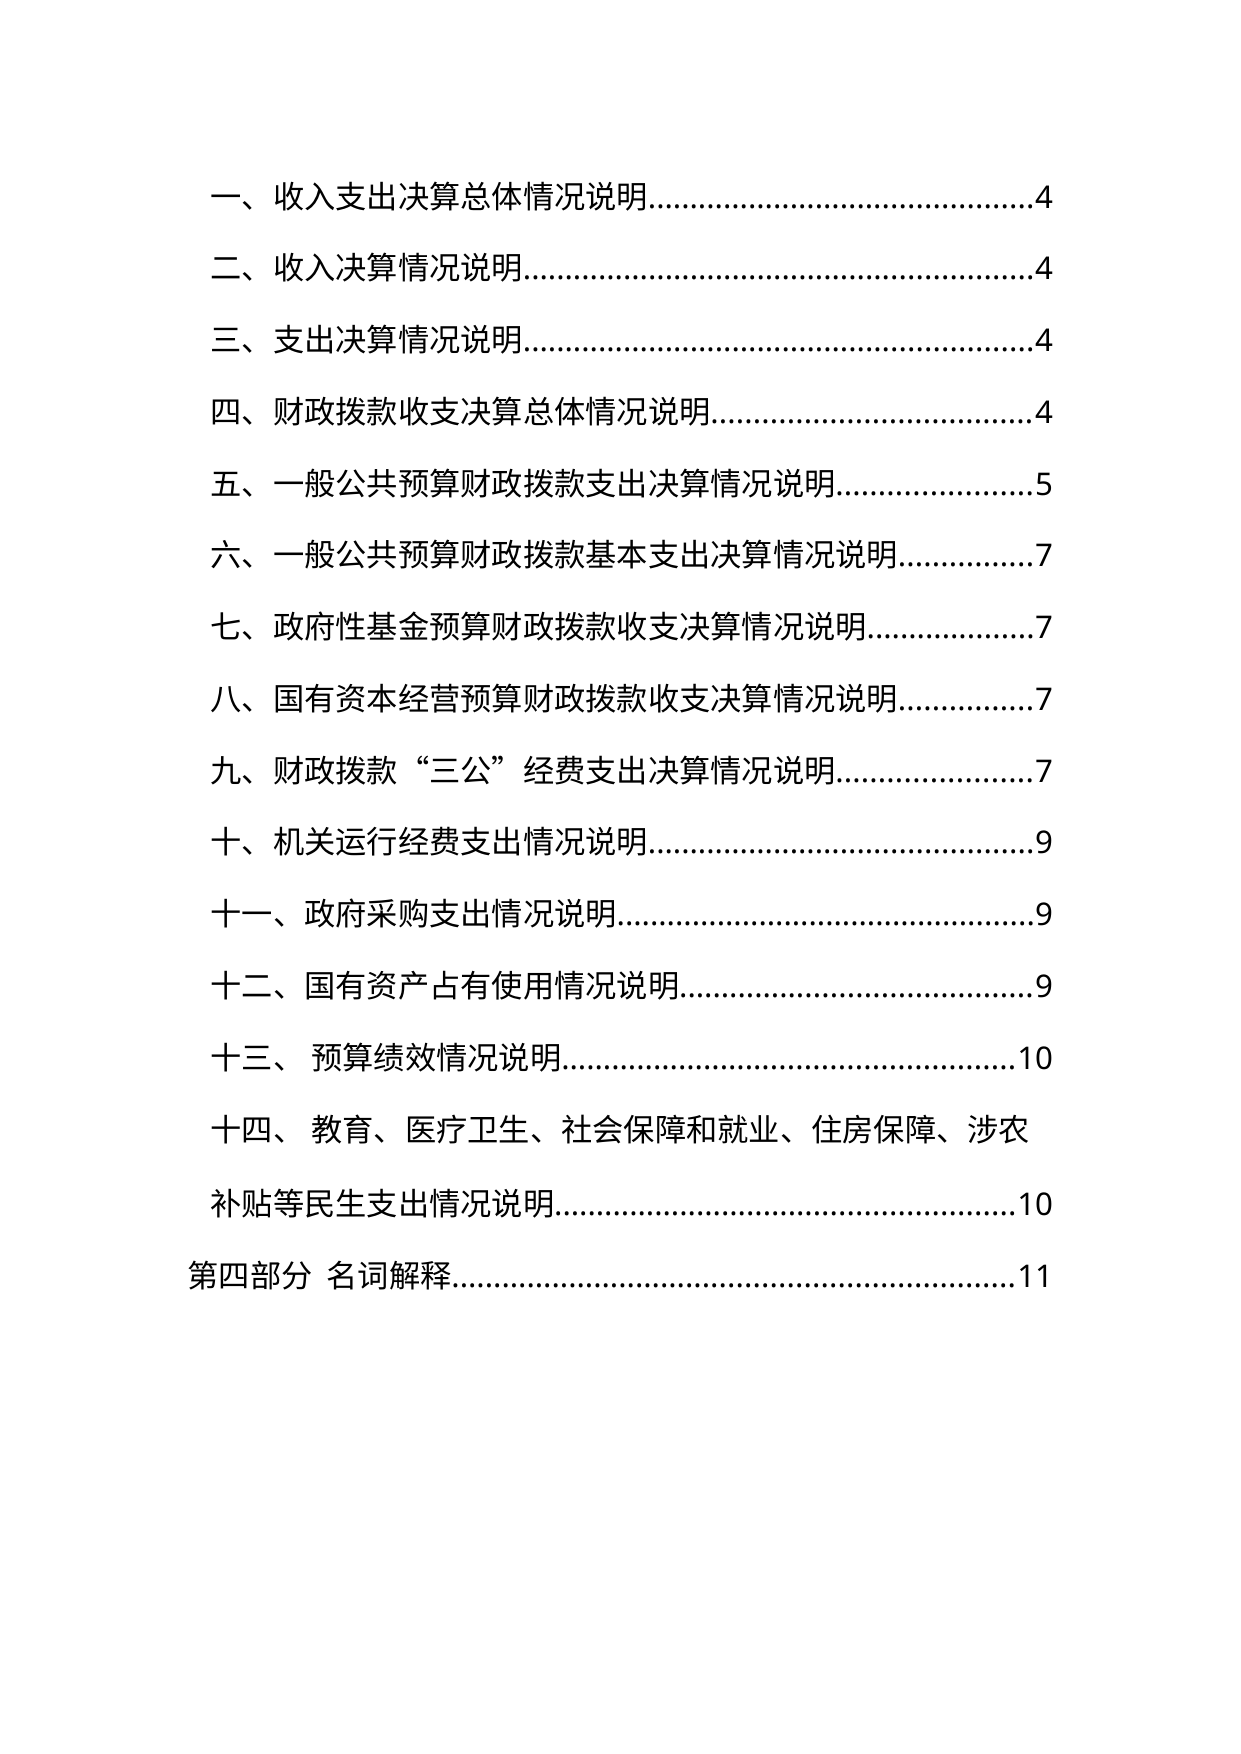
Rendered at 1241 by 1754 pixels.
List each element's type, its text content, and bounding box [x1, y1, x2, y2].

text 五、一般公共预算财政拨款支出决算情况说明 5 [210, 449, 1053, 514]
text 第四部分 名词解释 11 [187, 1241, 1053, 1306]
text 一、收入支出决算总体情况说明 4 [210, 162, 1053, 227]
text 十四、 教育、医疗卫生、社会保障和就业、住房保障、涉农补贴等民生支出情况说明 10 [210, 1095, 1053, 1235]
text 八、国有资本经营预算财政拨款收支决算情况说明 7 [210, 664, 1053, 729]
text 六、一般公共预算财政拨款基本支出决算情况说明 7 [210, 521, 1053, 586]
text 七、政府性基金预算财政拨款收支决算情况说明 7 [210, 593, 1053, 658]
text 二、收入决算情况说明 4 [210, 234, 1053, 299]
text 十一、政府采购支出情况说明 9 [210, 880, 1053, 945]
text 三、支出决算情况说明 4 [210, 306, 1053, 371]
text 九、财政拨款“三公”经费支出决算情况说明 7 [210, 736, 1053, 801]
text 十二、国有资产占有使用情况说明 9 [210, 951, 1053, 1016]
text 十三、 预算绩效情况说明 10 [210, 1023, 1053, 1088]
text 四、财政拨款收支决算总体情况说明 4 [210, 377, 1053, 442]
text 十、机关运行经费支出情况说明 9 [210, 808, 1053, 873]
